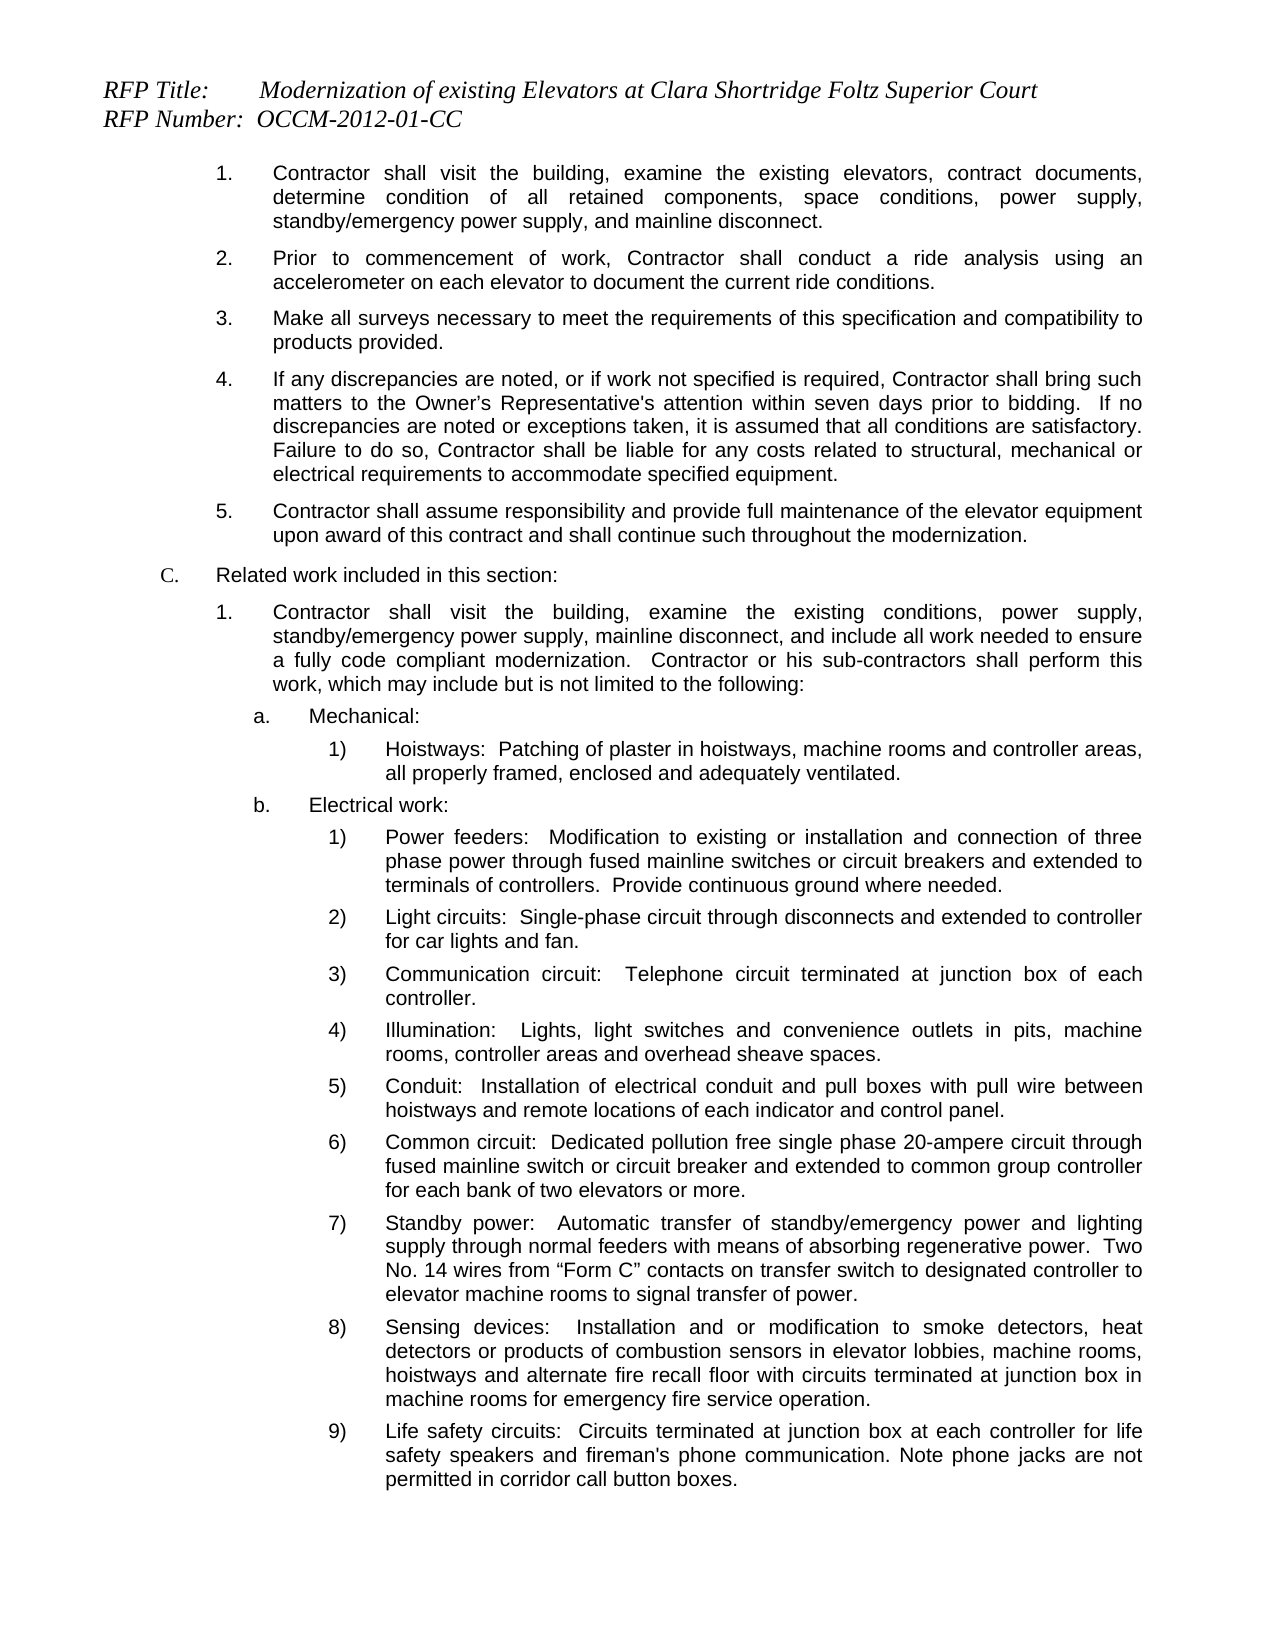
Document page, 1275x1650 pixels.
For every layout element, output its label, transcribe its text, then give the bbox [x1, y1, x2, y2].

text Standby power: Automatic transfer of standby/emergency power and lighting supply through normal feeders with means of absorbing regenerative power. Two No. 14 wires from “Form C” contacts on transfer switch to designated controller to elevator machine rooms to signal transfer of power. [328, 1210, 1144, 1306]
text Contractor shall visit the building, examine the existing elevators, contract documents, determine condition of all retained components, space conditions, power supply, standby/emergency power supply, and mainline disconnect. [216, 161, 1144, 233]
text Sensing devices: Installation and or modification to smoke detectors, heat detectors or products of combustion sensors in elevator lobbies, machine rooms, hoistways and alternate fire recall floor with circuits terminated at junction box in machine rooms for emergency fire service operation. [328, 1314, 1144, 1410]
text Contractor shall visit the building, examine the existing conditions, power supply, standby/emergency power supply, mainline disconnect, and include all work needed to ensure a fully code compliant modernization. Contractor or his sub-contractors shall perform this work, which may include but is not limited to the following: [216, 600, 1144, 696]
text Common circuit: Dedicated pollution free single phase 20-ampere circuit through fused mainline switch or circuit breaker and extended to common group controller for each bank of two elevators or more. [328, 1130, 1144, 1202]
text Mechanical: [253, 704, 1144, 728]
text Life safety circuits: Circuits terminated at junction box at each controller for life safety speakers and fireman's phone communication. Note phone jacks are not permitted in corridor call button boxes. [328, 1419, 1144, 1491]
text Conduit: Installation of electrical conduit and pull boxes with pull wire between hoistways and remote locations of each indicator and control panel. [328, 1074, 1144, 1122]
text Make all surveys necessary to meet the requirements of this specification and compatibility to products provided. [216, 306, 1144, 354]
text Prior to commencement of work, Contractor shall conduct a ride analysis using an accelerometer on each elevator to document the current ride conditions. [216, 246, 1144, 293]
text Illumination: Lights, light switches and convenience outlets in pits, machine rooms, controller areas and overhead sheave spaces. [328, 1018, 1144, 1066]
text Communication circuit: Telephone circuit terminated at junction box of each controller. [328, 961, 1144, 1009]
text Contractor shall assume responsibility and provide full maintenance of the elevator equipment upon award of this contract and shall continue such throughout the modernization. [216, 499, 1144, 547]
text If any discrepancies are noted, or if work not specified is required, Contractor shall bring such matters to the Owner’s Representative's attention within seven days prior to bidding. If no discrepancies are noted or exceptions taken, it is assumed that all conditions are satisfactory. Failure to do so, Contractor shall be liable for any costs related to structural, mechanical or electrical requirements to accommodate specified equipment. [216, 366, 1144, 486]
text Light circuits: Single-phase circuit through disconnects and extended to controller for car lights and fan. [328, 905, 1144, 953]
text Electrical work: [253, 793, 1144, 817]
text Hoistways: Patching of plaster in hoistways, machine rooms and controller areas, all properly framed, enclosed and adequately ventilated. [328, 736, 1144, 784]
text Related work included in this section: [160, 563, 1144, 587]
text Power feeders: Modification to existing or installation and connection of three phase power through fused mainline switches or circuit breakers and extended to terminals of controllers. Provide continuous ground where needed. [328, 825, 1144, 897]
